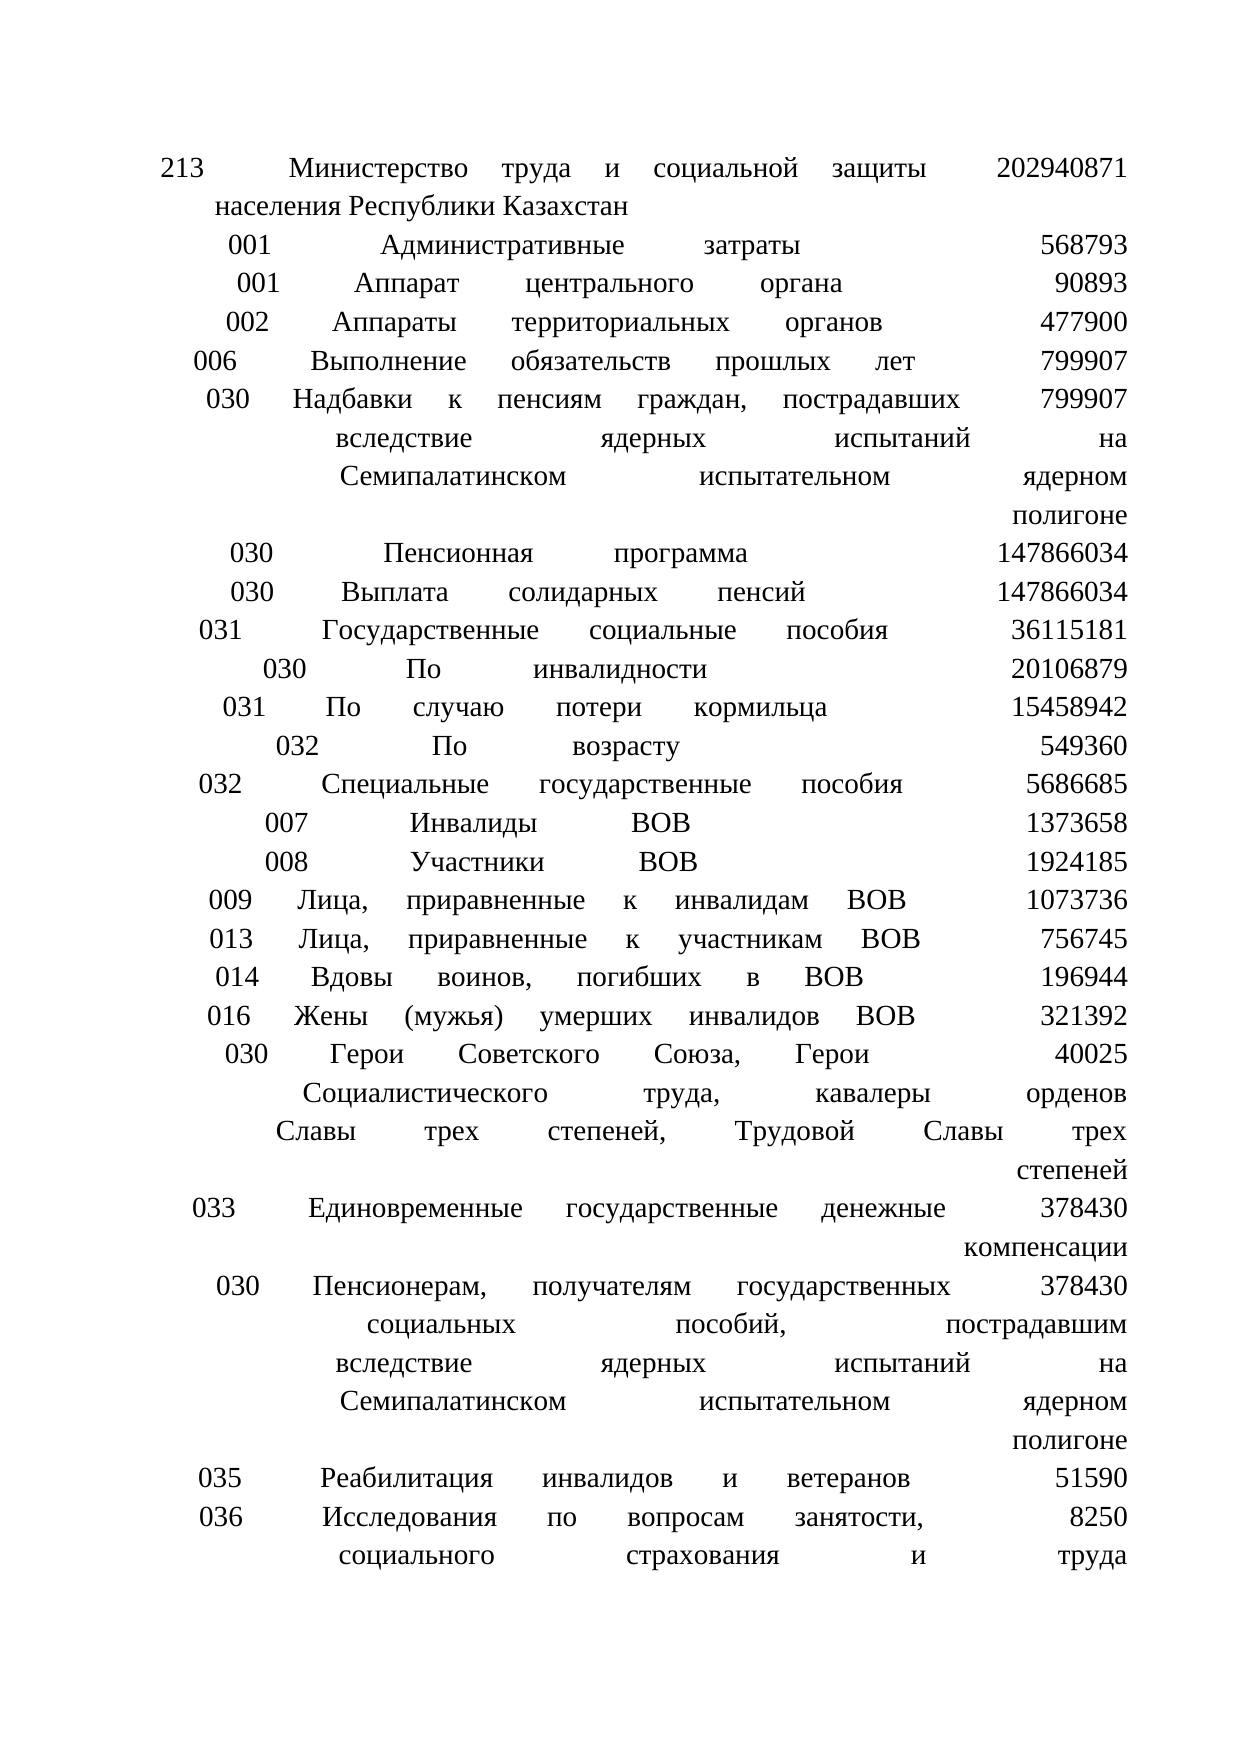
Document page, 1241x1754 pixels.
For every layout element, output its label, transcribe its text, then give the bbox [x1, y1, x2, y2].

text 213 Министерство труда и социальной защиты 202940871 населения Республики Казахстан [112, 150, 1128, 222]
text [112, 227, 1128, 1571]
